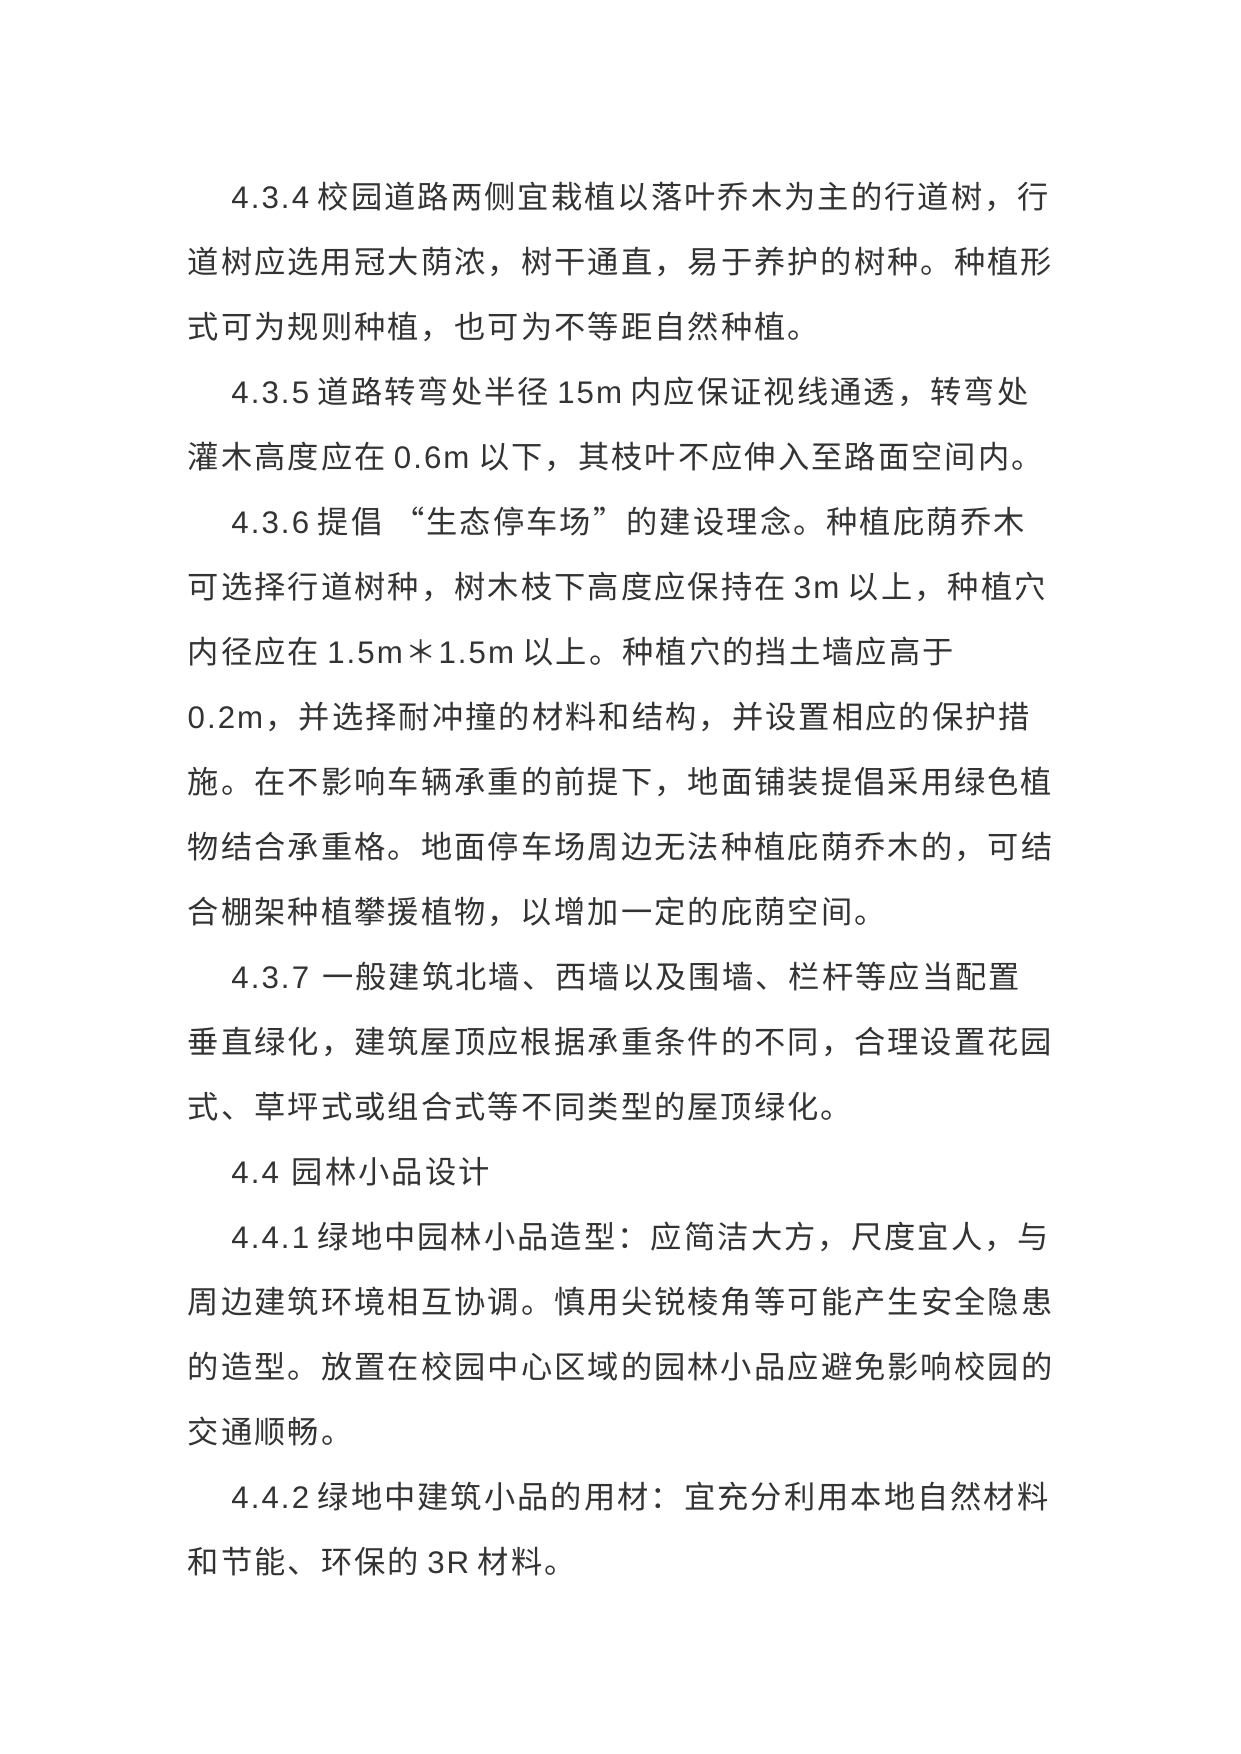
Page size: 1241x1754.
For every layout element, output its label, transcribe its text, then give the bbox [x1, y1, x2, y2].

text 4.3.4校园道路两侧宜栽植以落叶乔木为主的行道树，行道树应选用冠大荫浓，树干通直，易于养护的树种。种植形式可为规则种植，也可为不等距自然种植。 [187, 162, 1053, 357]
text 4.4.1绿地中园林小品造型：应简洁大方，尺度宜人，与周边建筑环境相互协调。慎用尖锐棱角等可能产生安全隐患的造型。放置在校园中心区域的园林小品应避免影响校园的交通顺畅。 [187, 1202, 1053, 1462]
text 4.3.5道路转弯处半径15m内应保证视线通透，转弯处灌木高度应在0.6m以下，其枝叶不应伸入至路面空间内。 [187, 357, 1053, 487]
text 4.3.6提倡 “生态停车场”的建设理念。种植庇荫乔木可选择行道树种，树木枝下高度应保持在3m以上，种植穴内径应在1.5m＊1.5m以上。种植穴的挡土墙应高于0.2m，并选择耐冲撞的材料和结构，并设置相应的保护措施。在不影响车辆承重的前提下，地面铺装提倡采用绿色植物结合承重格。地面停车场周边无法种植庇荫乔木的，可结合棚架种植攀援植物，以增加一定的庇荫空间。 [187, 487, 1053, 942]
text 4.4 园林小品设计 [187, 1137, 1053, 1202]
text 4.3.7 一般建筑北墙、西墙以及围墙、栏杆等应当配置垂直绿化，建筑屋顶应根据承重条件的不同，合理设置花园式、草坪式或组合式等不同类型的屋顶绿化。 [187, 942, 1053, 1137]
text 4.4.2绿地中建筑小品的用材：宜充分利用本地自然材料和节能、环保的3R材料。 [187, 1462, 1053, 1592]
